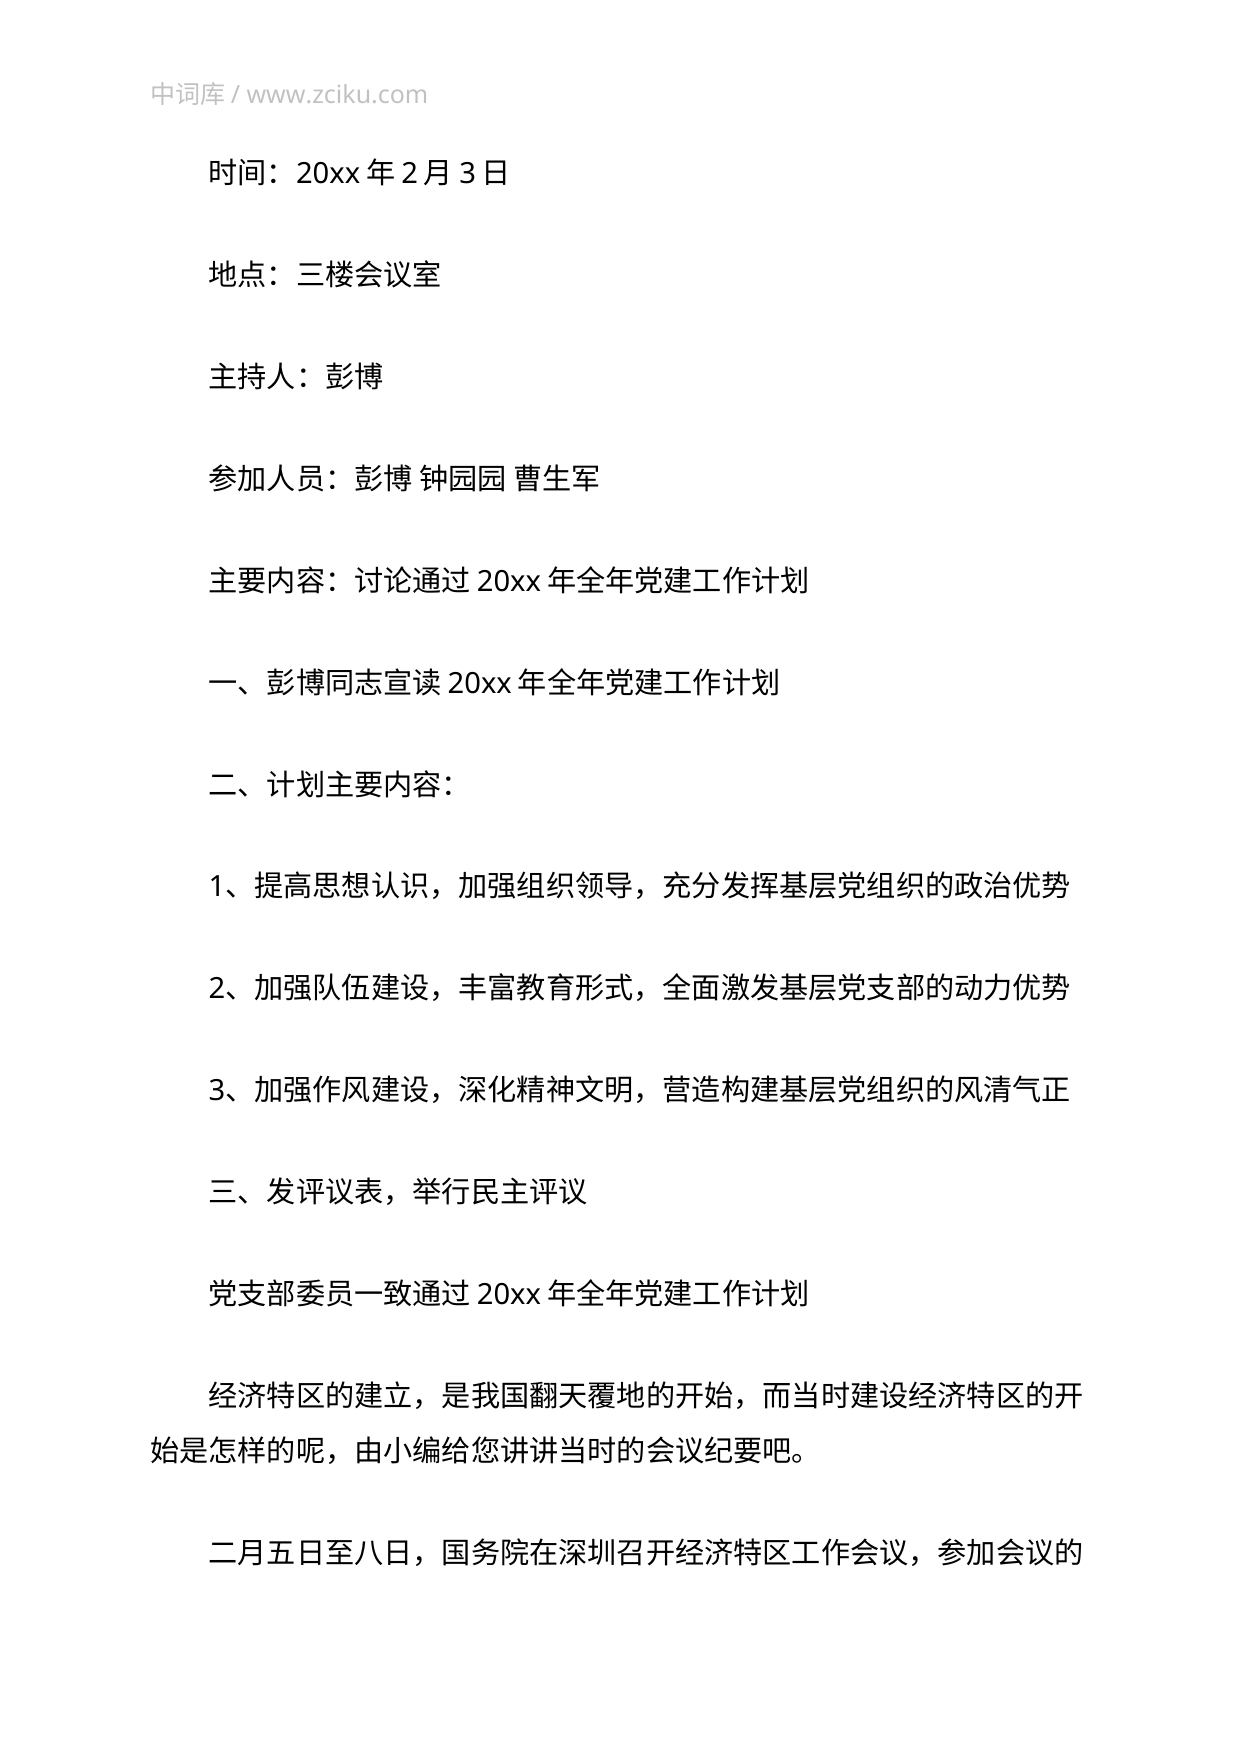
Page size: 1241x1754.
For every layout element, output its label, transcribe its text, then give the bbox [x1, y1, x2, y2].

text 参加人员：彭博 钟园园 曹生军 [150, 456, 1090, 498]
text 3、加强作风建设，深化精神文明，营造构建基层党组织的风清气正 [150, 1067, 1090, 1109]
text 党支部委员一致通过20xx年全年党建工作计划 [150, 1271, 1090, 1313]
text 2、加强队伍建设，丰富教育形式，全面激发基层党支部的动力优势 [150, 965, 1090, 1007]
text 一、彭博同志宣读20xx年全年党建工作计划 [150, 659, 1090, 702]
text 1、提高思想认识，加强组织领导，充分发挥基层党组织的政治优势 [150, 863, 1090, 905]
text 主持人：彭博 [150, 354, 1090, 396]
text 经济特区的建立，是我国翻天覆地的开始，而当时建设经济特区的开始是怎样的呢，由小编给您讲讲当时的会议纪要吧。 [150, 1373, 1090, 1470]
text 三、发评议表，举行民主评议 [150, 1169, 1090, 1211]
text 主要内容：讨论通过20xx年全年党建工作计划 [150, 557, 1090, 600]
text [150, 1529, 1090, 1572]
text 二、计划主要内容： [150, 761, 1090, 803]
text 时间：20xx年2月 3日 [150, 150, 1090, 192]
text 地点：三楼会议室 [150, 252, 1090, 294]
